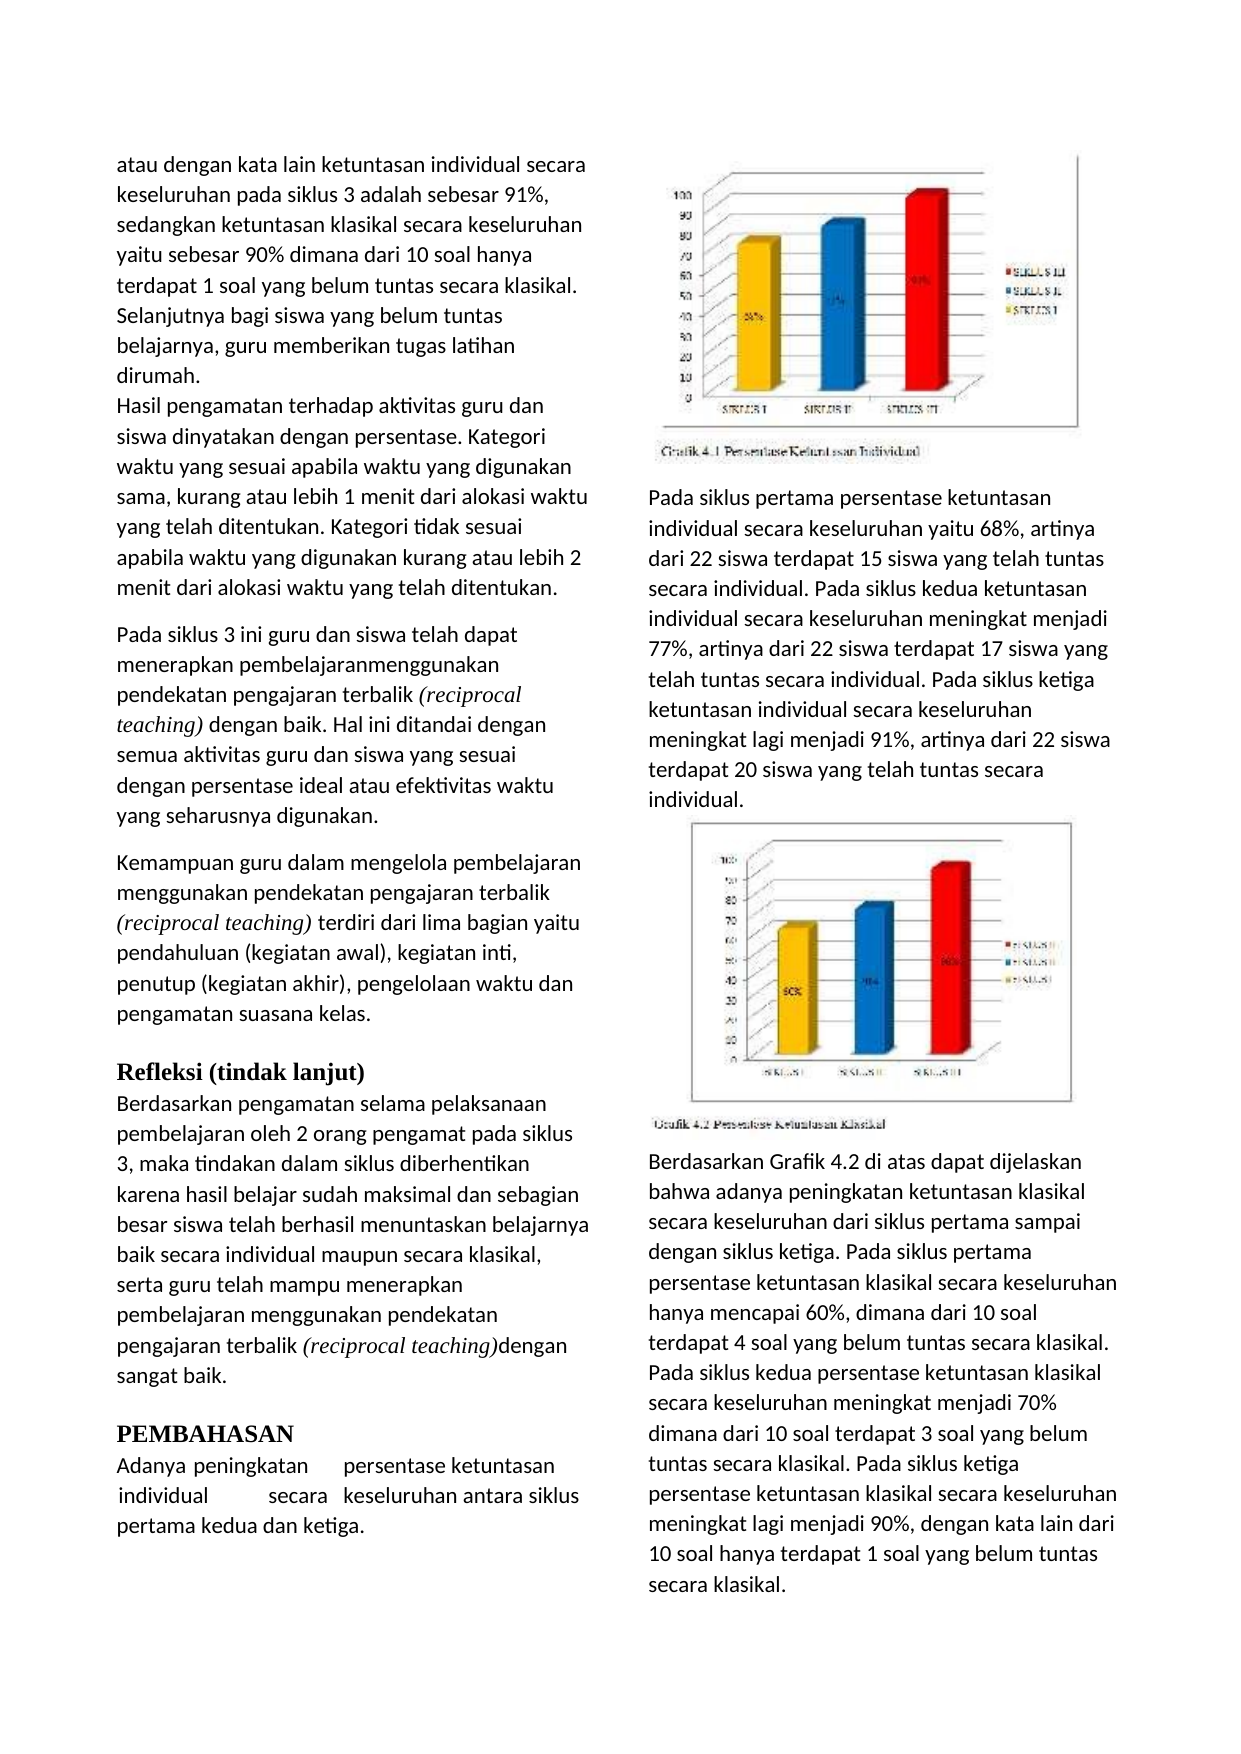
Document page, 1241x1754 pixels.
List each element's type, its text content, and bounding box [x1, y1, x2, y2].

text Pada siklus pertama persentase ketuntasan individual secara keseluruhan yaitu 68%, artinya dari 22 siswa terdapat 15 siswa yang telah tuntas secara individual. Pada siklus kedua ketuntasan individual secara keseluruhan meningkat menjadi 77%, artinya dari 22 siswa terdapat 17 siswa yang telah tuntas secara individual. Pada siklus ketiga ketuntasan individual secara keseluruhan meningkat lagi menjadi 91%, artinya dari 22 siswa terdapat 20 siswa yang telah tuntas secara individual. [648, 483, 1122, 813]
text Berdasarkan pengamatan selama pelaksanaan pembelajaran oleh 2 orang pengamat pada siklus 3, maka tindakan dalam siklus diberhentikan karena hasil belajar sudah maksimal dan sebagian besar siswa telah berhasil menuntaskan belajarnya baik secara individual maupun secara klasikal, serta guru telah mampu menerapkan pembelajaran menggunakan pendekatan pengajaran terbalik (reciprocal teaching)dengan sangat baik. [116, 1089, 590, 1389]
subtitle Refleksi (tindak lanjut) [116, 1057, 590, 1086]
picture [654, 150, 1085, 464]
text Kemampuan guru dalam mengelola pembelajaran menggunakan pendekatan pengajaran terbalik (reciprocal teaching) terdiri dari lima bagian yaitu pendahuluan (kegiatan awal), kegiatan inti, penutup (kegiatan akhir), pengelolaan waktu dan pengamatan suasana kelas. [116, 848, 590, 1027]
text Adanya peningkatan persentase ketuntasan individual secara keseluruhan antara siklus pertama kedua dan ketiga. [116, 1452, 592, 1539]
subtitle PEMBAHASAN [116, 1419, 590, 1448]
text Hasil pengamatan terhadap aktivitas guru dan siswa dinyatakan dengan persentase. Kategori waktu yang sesuai apabila waktu yang digunakan sama, kurang atau lebih 1 menit dari alokasi waktu yang telah ditentukan. Kategori tidak sesuai apabila waktu yang digunakan kurang atau lebih 2 menit dari alokasi waktu yang telah ditentukan. [116, 392, 590, 601]
picture [649, 815, 1080, 1140]
text Pada siklus 3 ini guru dan siswa telah dapat menerapkan pembelajaranmenggunakan pendekatan pengajaran terbalik (reciprocal teaching) dengan baik. Hal ini ditandai dengan semua aktivitas guru dan siswa yang sesuai dengan persentase ideal atau efektivitas waktu yang seharusnya digunakan. [116, 620, 590, 829]
text Berdasarkan Grafik 4.2 di atas dapat dijelaskan bahwa adanya peningkatan ketuntasan klasikal secara keseluruhan dari siklus pertama sampai dengan siklus ketiga. Pada siklus pertama persentase ketuntasan klasikal secara keseluruhan hanya mencapai 60%, dimana dari 10 soal terdapat 4 soal yang belum tuntas secara klasikal. Pada siklus kedua persentase ketuntasan klasikal secara keseluruhan meningkat menjadi 70% dimana dari 10 soal terdapat 3 soal yang belum tuntas secara klasikal. Pada siklus ketiga persentase ketuntasan klasikal secara keseluruhan meningkat lagi menjadi 90%, dengan kata lain dari 10 soal hanya terdapat 1 soal yang belum tuntas secara klasikal. [648, 1147, 1122, 1598]
